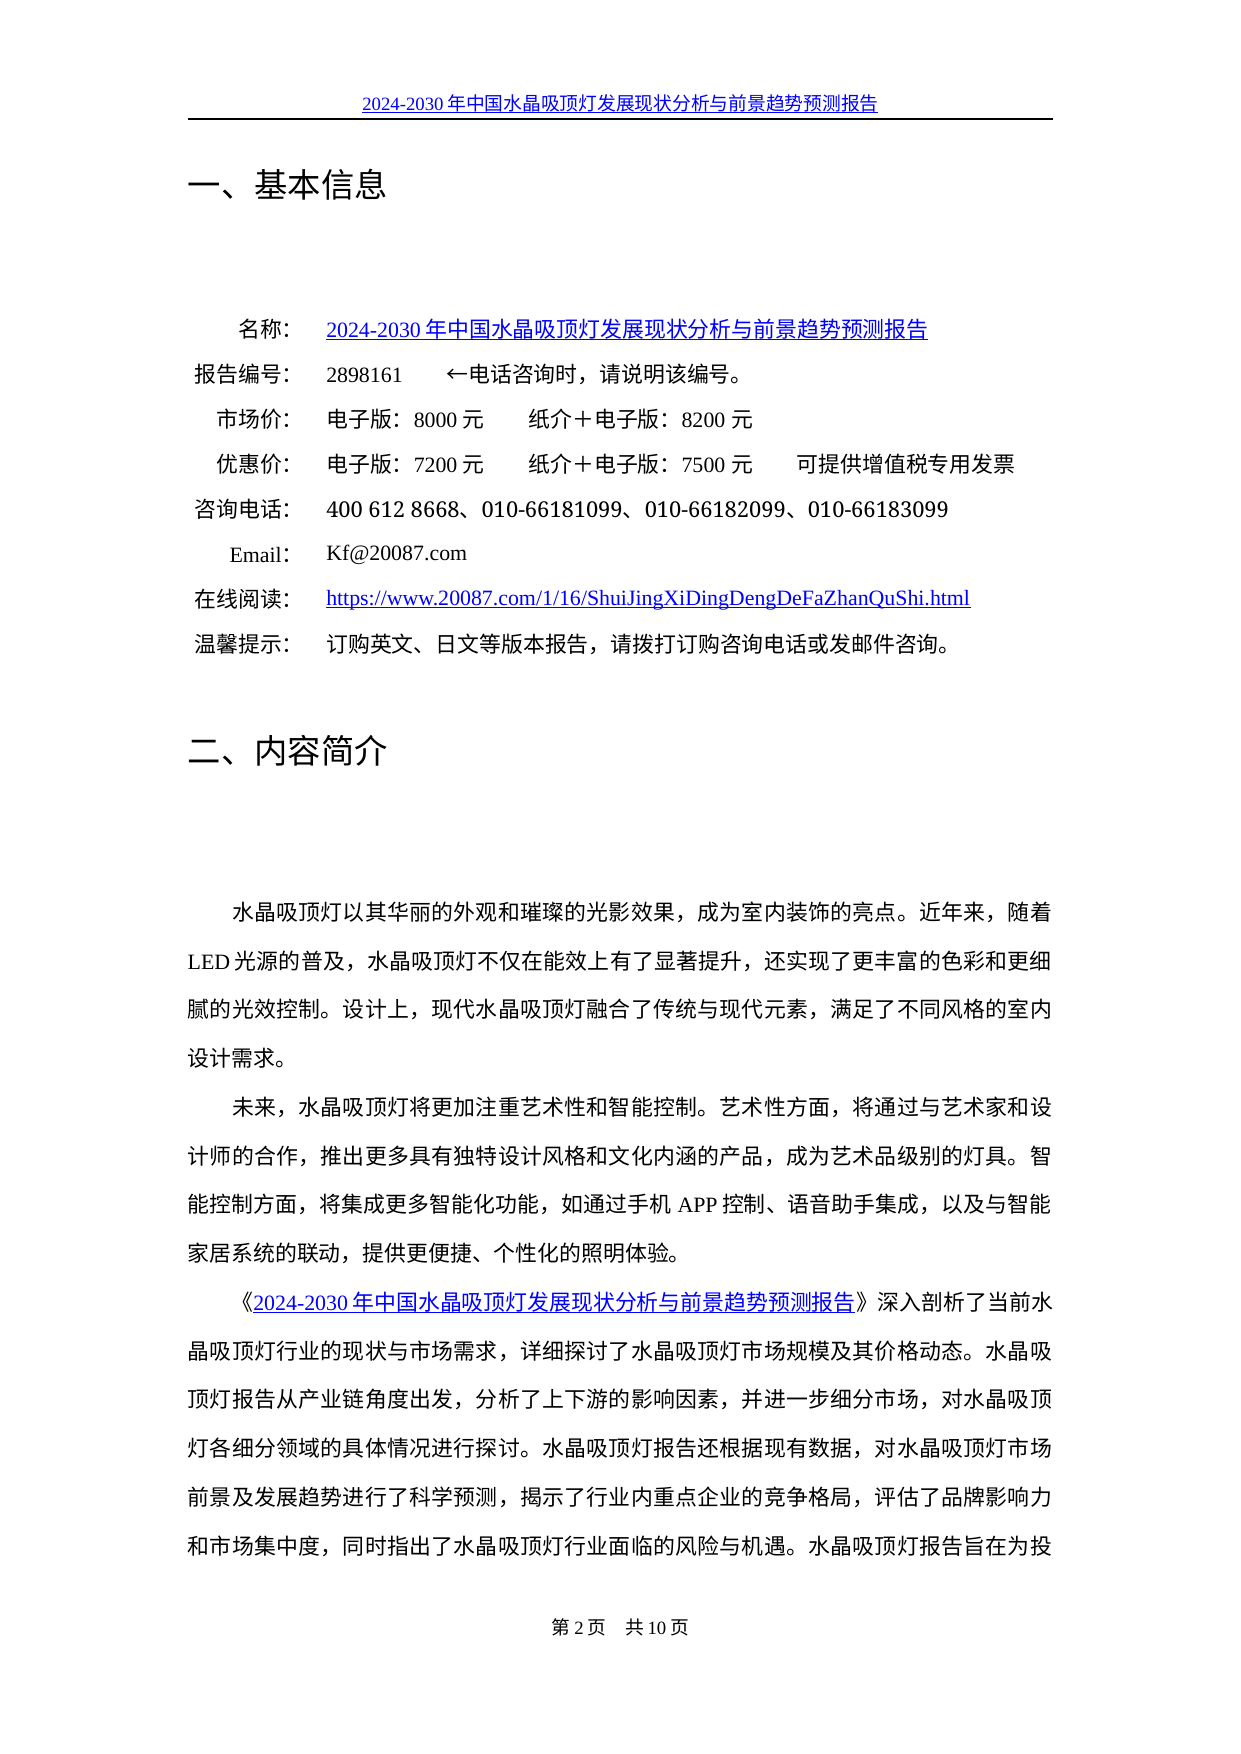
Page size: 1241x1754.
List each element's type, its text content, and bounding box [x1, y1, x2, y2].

table_cell 电子版：7200 元 纸介＋电子版：7500 元 可提供增值税专用发票 [315, 447, 1073, 492]
table_cell 咨询电话： [167, 492, 315, 537]
title 一、基本信息 [187, 150, 1053, 215]
table_cell Email： [167, 537, 315, 582]
table_cell 在线阅读： [167, 582, 315, 627]
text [187, 894, 1053, 1561]
table_cell 报告编号： [167, 357, 315, 402]
table_cell Kf@20087.com [315, 537, 1073, 582]
table_header 名称： [167, 312, 315, 357]
table_cell 优惠价： [167, 447, 315, 492]
table_cell [315, 582, 1073, 627]
table_cell 电子版：8000 元 纸介＋电子版：8200 元 [315, 402, 1073, 447]
table_cell 市场价： [167, 402, 315, 447]
table_cell 2898161 ←电话咨询时，请说明该编号。 [315, 357, 1073, 402]
table_cell 400 612 8668、010-66181099、010-66182099、010-66183099 [315, 492, 1073, 537]
table_header 2024-2030年中国水晶吸顶灯发展现状分析与前景趋势预测报告 [315, 312, 1073, 357]
table_cell 温馨提示： [167, 627, 315, 672]
table_cell 订购英文、日文等版本报告，请拨打订购咨询电话或发邮件咨询。 [315, 627, 1073, 672]
title 二、内容简介 [187, 717, 1053, 782]
